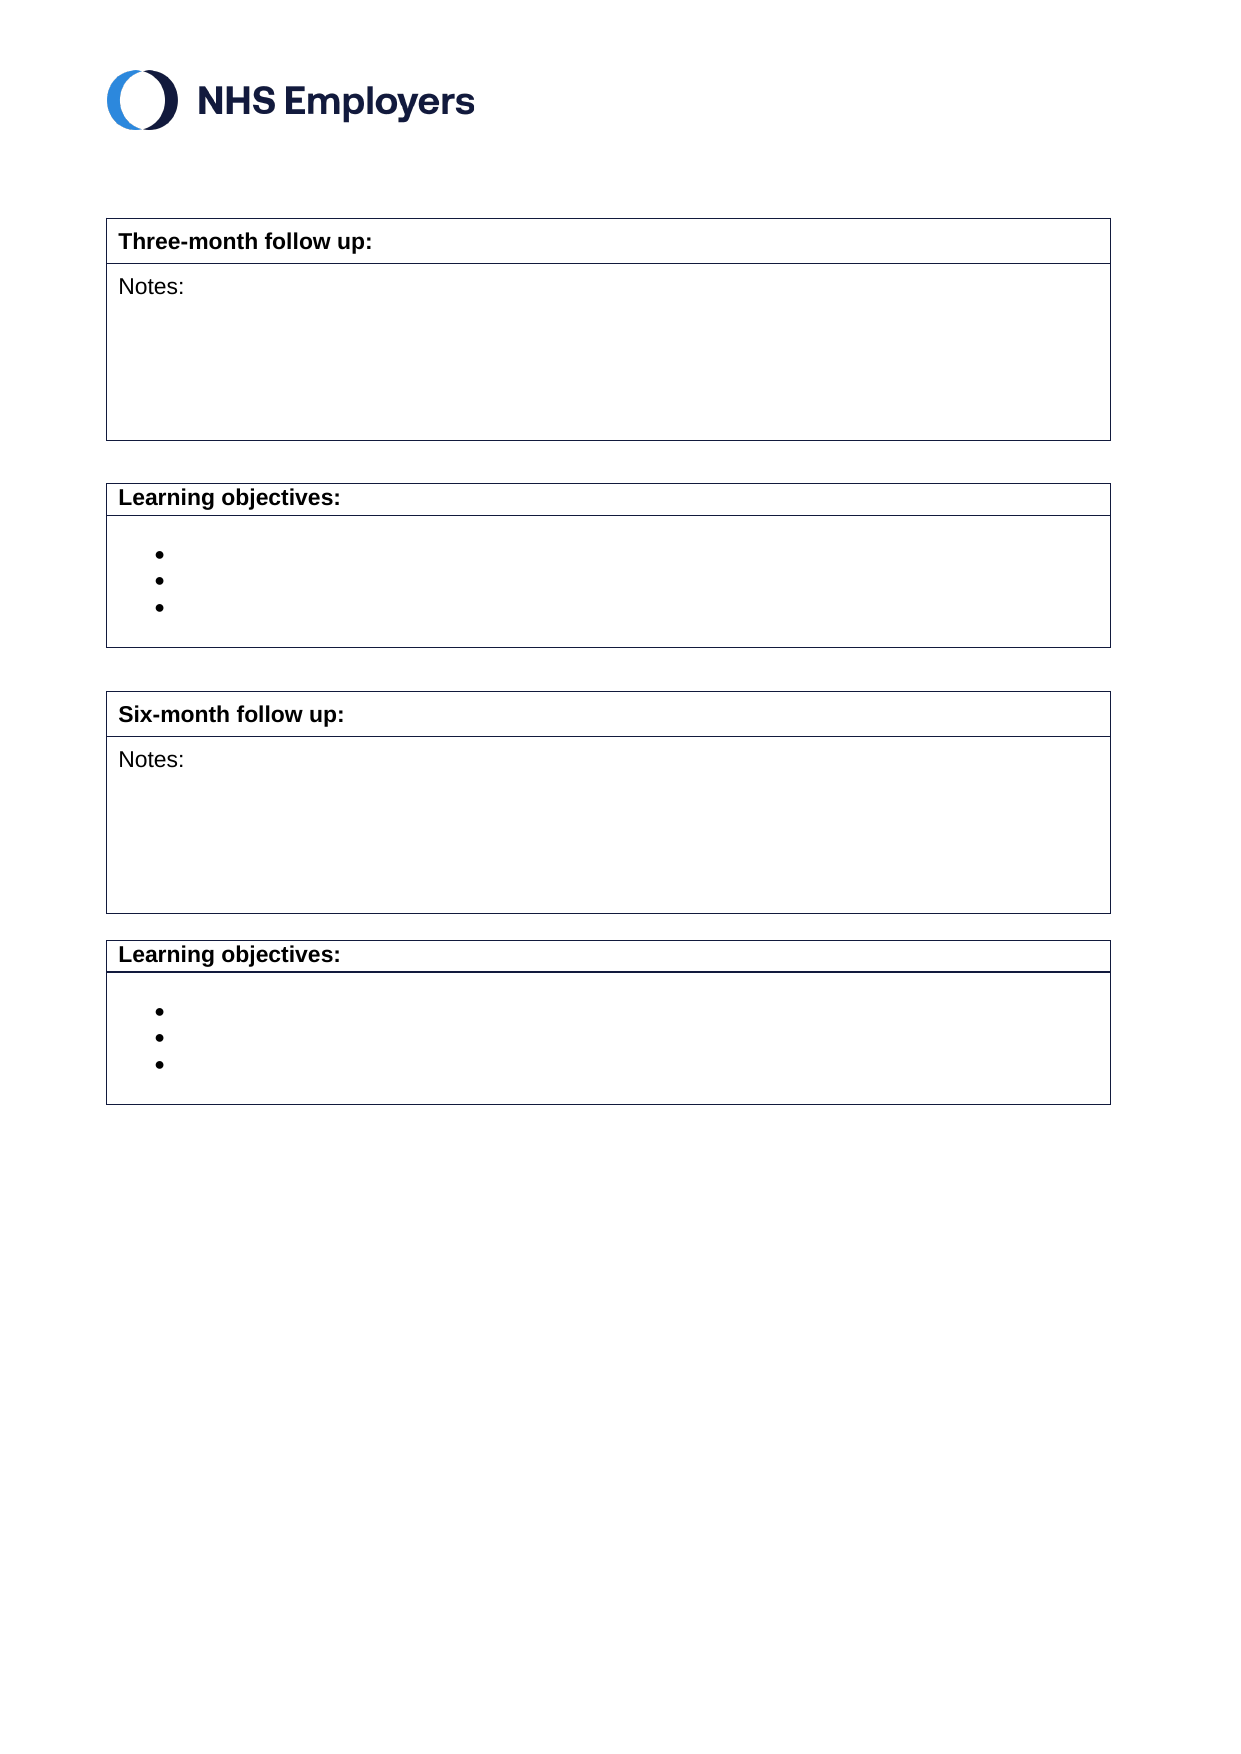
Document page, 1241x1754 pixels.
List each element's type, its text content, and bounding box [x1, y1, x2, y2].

table_header Three-month follow up: [107, 219, 1110, 263]
table_header Learning objectives: [107, 941, 1110, 971]
table_header Learning objectives: [107, 484, 1110, 514]
table_header Six-month follow up: [107, 692, 1110, 736]
picture [106, 70, 475, 130]
table_cell [107, 516, 1110, 647]
table_cell Notes: [107, 737, 1110, 913]
table_cell Notes: [107, 264, 1110, 440]
table_cell [107, 973, 1110, 1104]
